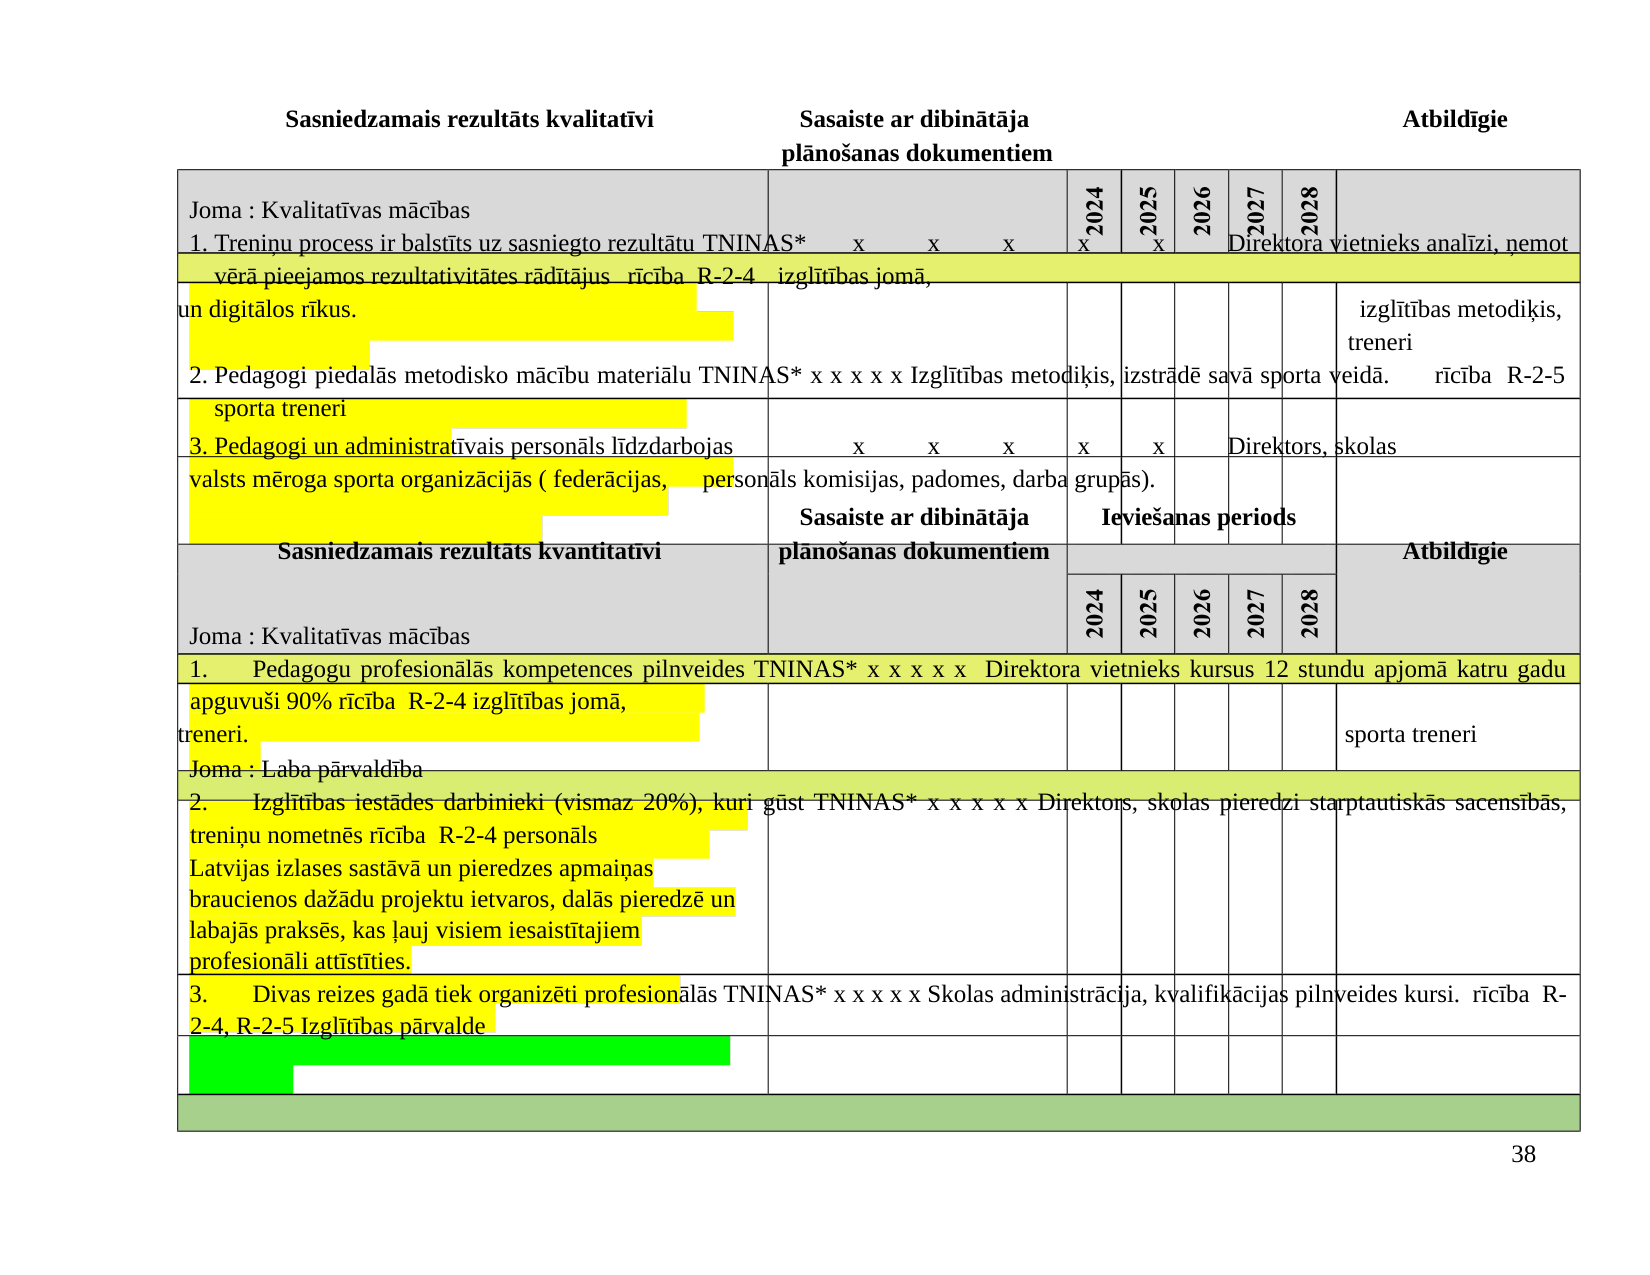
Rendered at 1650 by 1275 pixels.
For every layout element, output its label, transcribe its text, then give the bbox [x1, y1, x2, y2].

list Divas reizes gadā tiek organizēti profesionālās TNINAS* x x x x x Skolas administrācija, kvalifikācijas pilnveides kursi. rīcība R-2-4, R-2-5 Izglītības pārvalde [189, 979, 1568, 1040]
list Izglītības iestādes darbinieki (vismaz 20%), kuri gūst TNINAS* x x x x x Direktors, skolas pieredzi starptautiskās sacensībās, treniņu nometnēs rīcība R-2-4 personāls [189, 787, 1568, 848]
text Joma : Laba pārvaldība [189, 754, 1568, 783]
text Sasniedzamais rezultāts kvalitatīvi Sasaiste ar dibinātāja Atbildīgie [177, 104, 1568, 132]
text Latvijas izlases sastāvā un pieredzes apmaiņas braucienos dažādu projektu ietvaros, dalās pieredzē un labajās praksēs, kas ļauj visiem iesaistītajiem profesionāli attīstīties. [189, 853, 766, 974]
list Pedagogi piedalās metodisko mācību materiālu TNINAS* x x x x x Izglītības metodiķis, izstrādē savā sporta veidā. rīcība R-2-5 sporta treneri [189, 360, 1568, 421]
picture [176, 168, 1581, 1132]
text valsts mēroga sporta organizācijās ( federācijas, personāls komisijas, padomes, darba grupās). [189, 464, 1551, 492]
text Sasniedzamais rezultāts kvantitatīvi plānošanas dokumentiem Atbildīgie [177, 536, 1568, 564]
text treneri [177, 327, 1413, 356]
text plānošanas dokumentiem [266, 138, 1568, 167]
text un digitālos rīkus. izglītības metodiķis, [177, 294, 1568, 323]
text Joma : Kvalitatīvas mācības [189, 196, 1568, 224]
list Pedagogi un administratīvais personāls līdzdarbojas x x x x x Direktors, skolas [189, 431, 1568, 459]
list Treniņu process ir balstīts uz sasniegto rezultātu TNINAS* x x x x x Direktora vietnieks analīzi, ņemot vērā pieejamos rezultativitātes rādītājus rīcība R-2-4 izglītības jomā, [189, 228, 1568, 290]
text Joma : Kvalitatīvas mācības [189, 621, 1568, 650]
list Pedagogu profesionālās kompetences pilnveides TNINAS* x x x x x Direktora vietnieks kursus 12 stundu apjomā katru gadu apguvuši 90% rīcība R-2-4 izglītības jomā, [189, 654, 1568, 715]
text treneri. sporta treneri [177, 719, 1568, 748]
text Sasaiste ar dibinātāja Ieviešanas periods [177, 502, 1568, 530]
